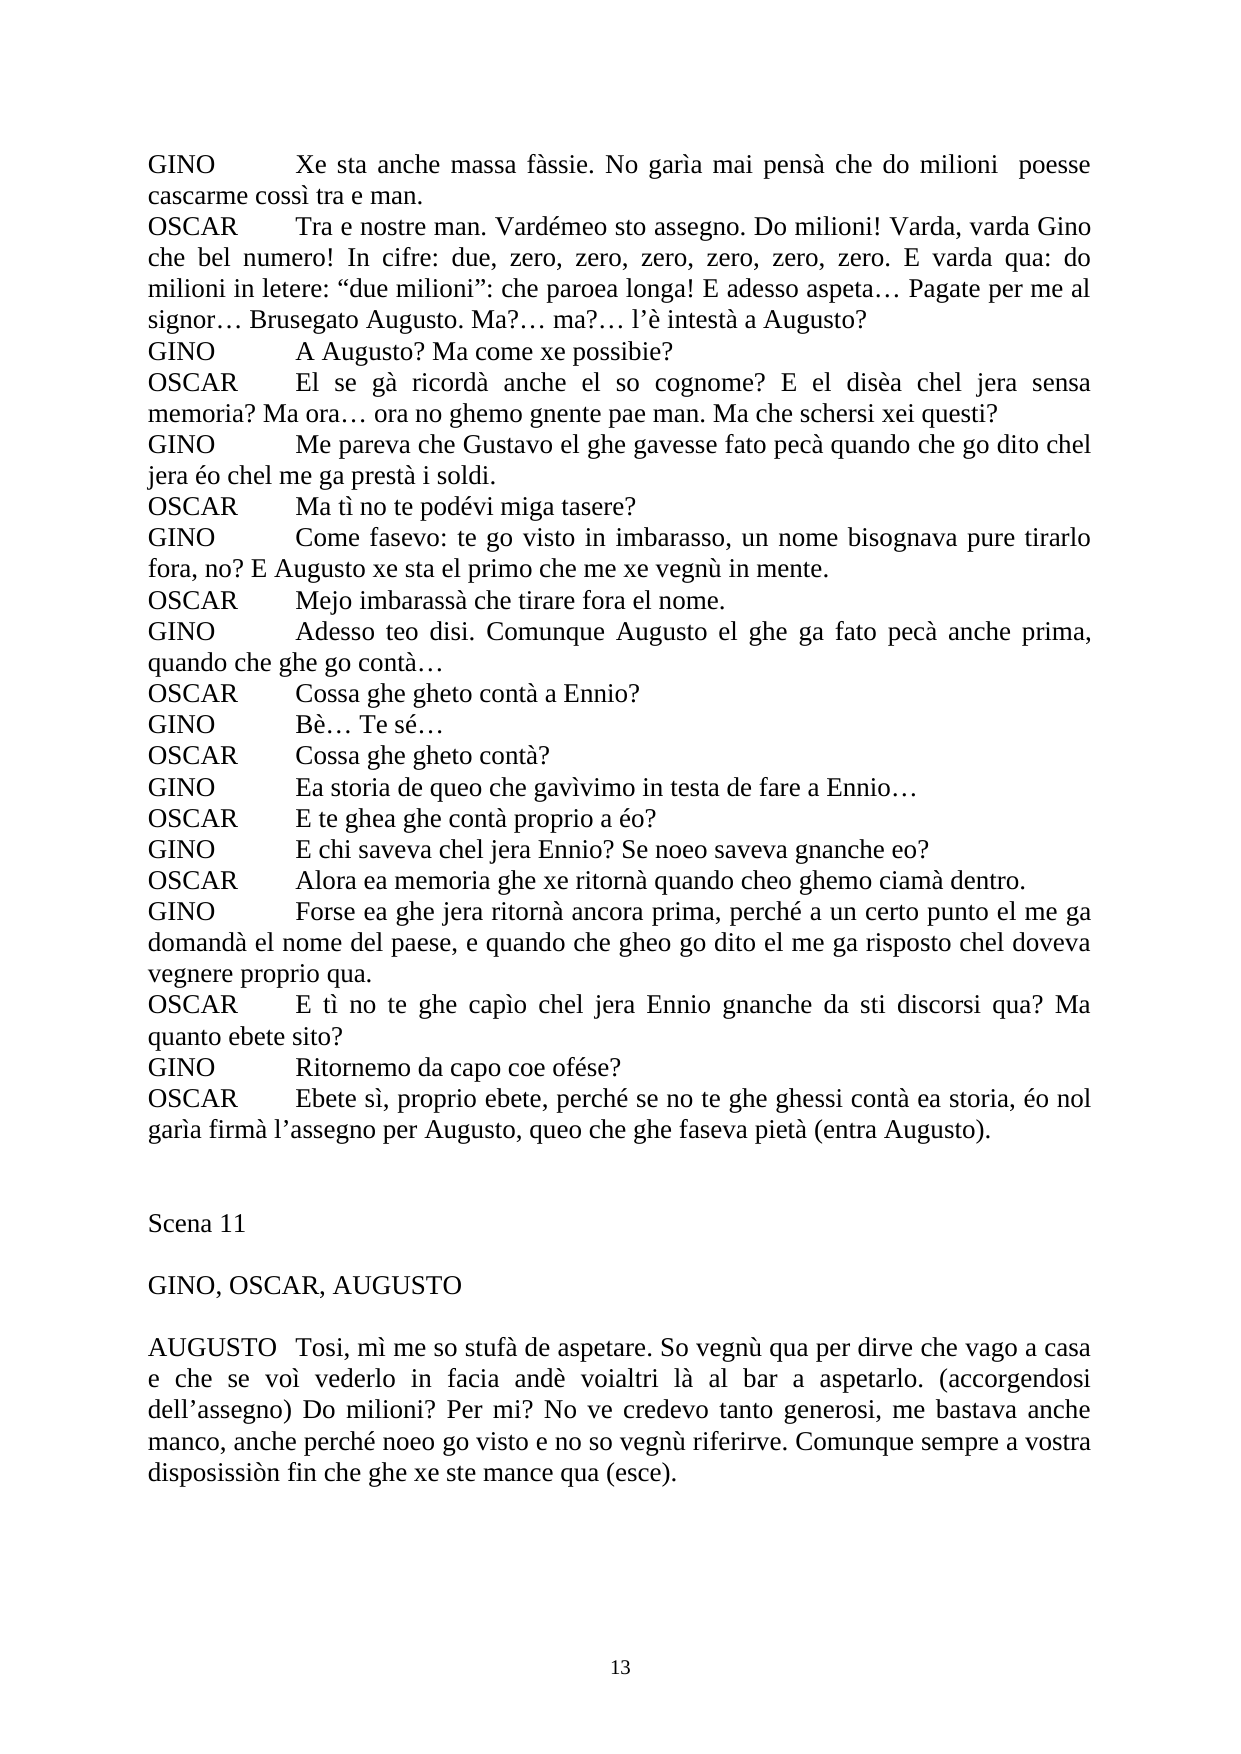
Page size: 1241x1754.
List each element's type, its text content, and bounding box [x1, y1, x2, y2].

text GINO Ea storia de queo che gavìvimo in testa de fare a Ennio… [148, 771, 1092, 802]
text GINO A Augusto? Ma come xe possibie? [148, 334, 1092, 366]
text GINO Adesso teo disi. Comunque Augusto el ghe ga fato pecà anche prima, quando che ghe go contà… [148, 615, 1092, 677]
text OSCAR Ma tì no te podévi miga tasere? [148, 490, 1092, 521]
text OSCAR Cossa ghe gheto contà? [148, 739, 1092, 771]
text GINO Forse ea ghe jera ritornà ancora prima, perché a un certo punto el me ga domandà el nome del paese, e quando che gheo go dito el me ga risposto chel doveva vegnere proprio qua. [148, 895, 1092, 989]
text Scena 11 [148, 1207, 1092, 1238]
text GINO Xe sta anche massa fàssie. No garìa mai pensà che do milioni poesse cascarme cossì tra e man. [148, 148, 1092, 210]
text OSCAR Alora ea memoria ghe xe ritornà quando cheo ghemo ciamà dentro. [148, 864, 1092, 895]
text GINO Bè… Te sé… [148, 708, 1092, 739]
text OSCAR Cossa ghe gheto contà a Ennio? [148, 677, 1092, 708]
text OSCAR E tì no te ghe capìo chel jera Ennio gnanche da sti discorsi qua? Ma quanto ebete sito? [148, 989, 1092, 1051]
text OSCAR E te ghea ghe contà proprio a éo? [148, 802, 1092, 833]
text AUGUSTO Tosi, mì me so stufà de aspetare. So vegnù qua per dirve che vago a casa e che se voì vederlo in facia andè voialtri là al bar a aspetarlo. (accorgendosi dell’assegno) Do milioni? Per mi? No ve credevo tanto generosi, me bastava anche manco, anche perché noeo go visto e no so vegnù riferirve. Comunque sempre a vostra disposissiòn fin che ghe xe ste mance qua (esce). [148, 1331, 1092, 1487]
text GINO Me pareva che Gustavo el ghe gavesse fato pecà quando che go dito chel jera éo chel me ga prestà i soldi. [148, 428, 1092, 490]
text OSCAR El se gà ricordà anche el so cognome? E el disèa chel jera sensa memoria? Ma ora… ora no ghemo gnente pae man. Ma che schersi xei questi? [148, 366, 1092, 428]
text OSCAR Tra e nostre man. Vardémeo sto assegno. Do milioni! Varda, varda Gino che bel numero! In cifre: due, zero, zero, zero, zero, zero, zero. E varda qua: do milioni in letere: “due milioni”: che paroea longa! E adesso aspeta… Pagate per me al signor… Brusegato Augusto. Ma?… ma?… l’è intestà a Augusto? [148, 210, 1092, 334]
text GINO Ritornemo da capo coe ofése? [148, 1051, 1092, 1082]
text OSCAR Mejo imbarassà che tirare fora el nome. [148, 584, 1092, 615]
text GINO Come fasevo: te go visto in imbarasso, un nome bisognava pure tirarlo fora, no? E Augusto xe sta el primo che me xe vegnù in mente. [148, 521, 1092, 584]
text OSCAR Ebete sì, proprio ebete, perché se no te ghe ghessi contà ea storia, éo nol garìa firmà l’assegno per Augusto, queo che ghe faseva pietà (entra Augusto). [148, 1082, 1092, 1144]
text GINO, OSCAR, AUGUSTO [148, 1269, 1092, 1300]
text GINO E chi saveva chel jera Ennio? Se noeo saveva gnanche eo? [148, 833, 1092, 864]
